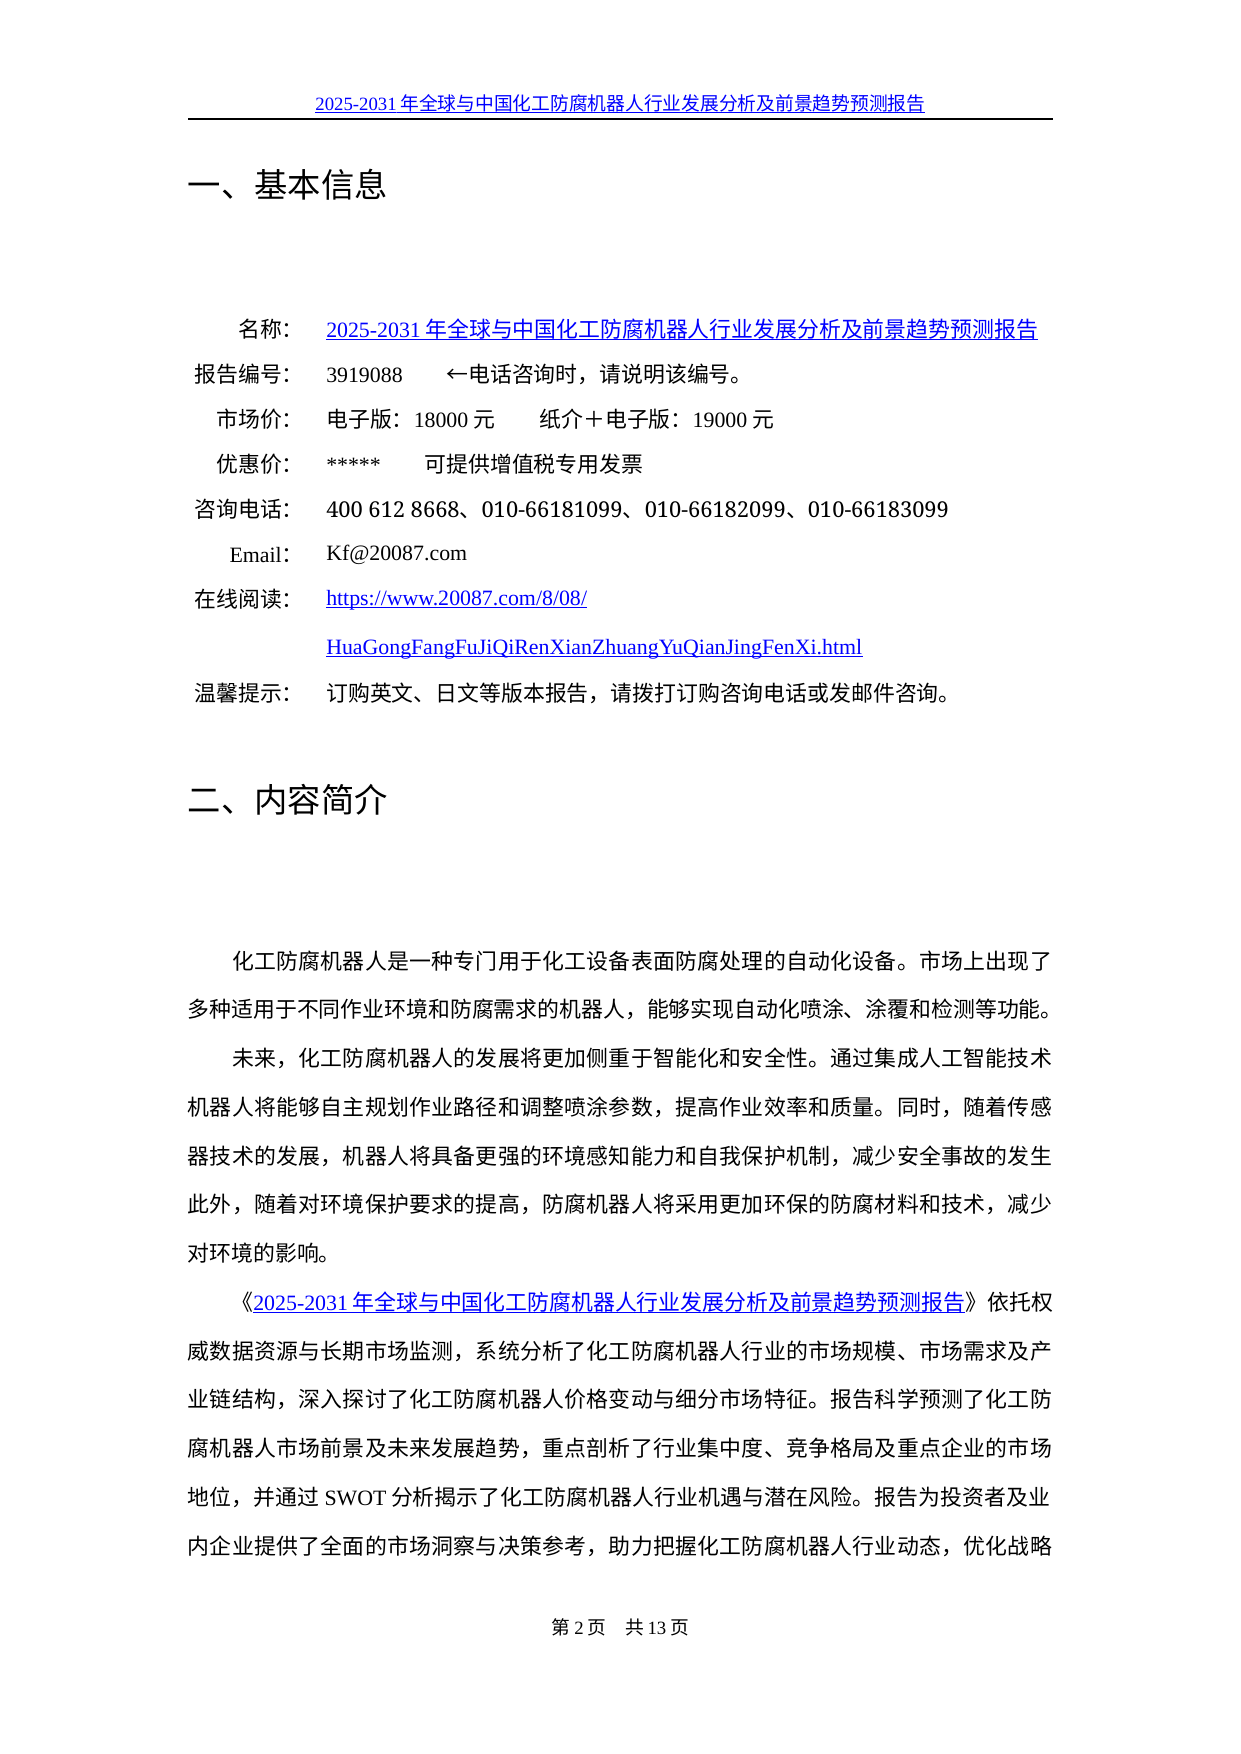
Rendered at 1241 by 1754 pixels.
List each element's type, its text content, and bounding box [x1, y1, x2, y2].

table_cell 400 612 8668、010-66181099、010-66182099、010-66183099 [315, 492, 1073, 537]
table_cell Email： [167, 537, 315, 582]
table_cell 报告编号： [167, 357, 315, 402]
table_header 2025-2031年全球与中国化工防腐机器人行业发展分析及前景趋势预测报告 [315, 312, 1073, 357]
table_cell [315, 582, 1073, 675]
table_cell 咨询电话： [167, 492, 315, 537]
table_cell 市场价： [167, 402, 315, 447]
table_cell 在线阅读： [167, 582, 315, 675]
table_cell ***** 可提供增值税专用发票 [315, 447, 1073, 492]
table_header 名称： [167, 312, 315, 357]
table_cell Kf@20087.com [315, 537, 1073, 582]
title 一、基本信息 [187, 150, 1053, 215]
table_cell 优惠价： [167, 447, 315, 492]
table_cell 电子版：18000 元 纸介＋电子版：19000 元 [315, 402, 1073, 447]
table_cell 3919088 ←电话咨询时，请说明该编号。 [315, 357, 1073, 402]
table_cell 订购英文、日文等版本报告，请拨打订购咨询电话或发邮件咨询。 [315, 675, 1073, 720]
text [187, 943, 1053, 1561]
table_cell 温馨提示： [167, 675, 315, 720]
title 二、内容简介 [187, 766, 1053, 831]
